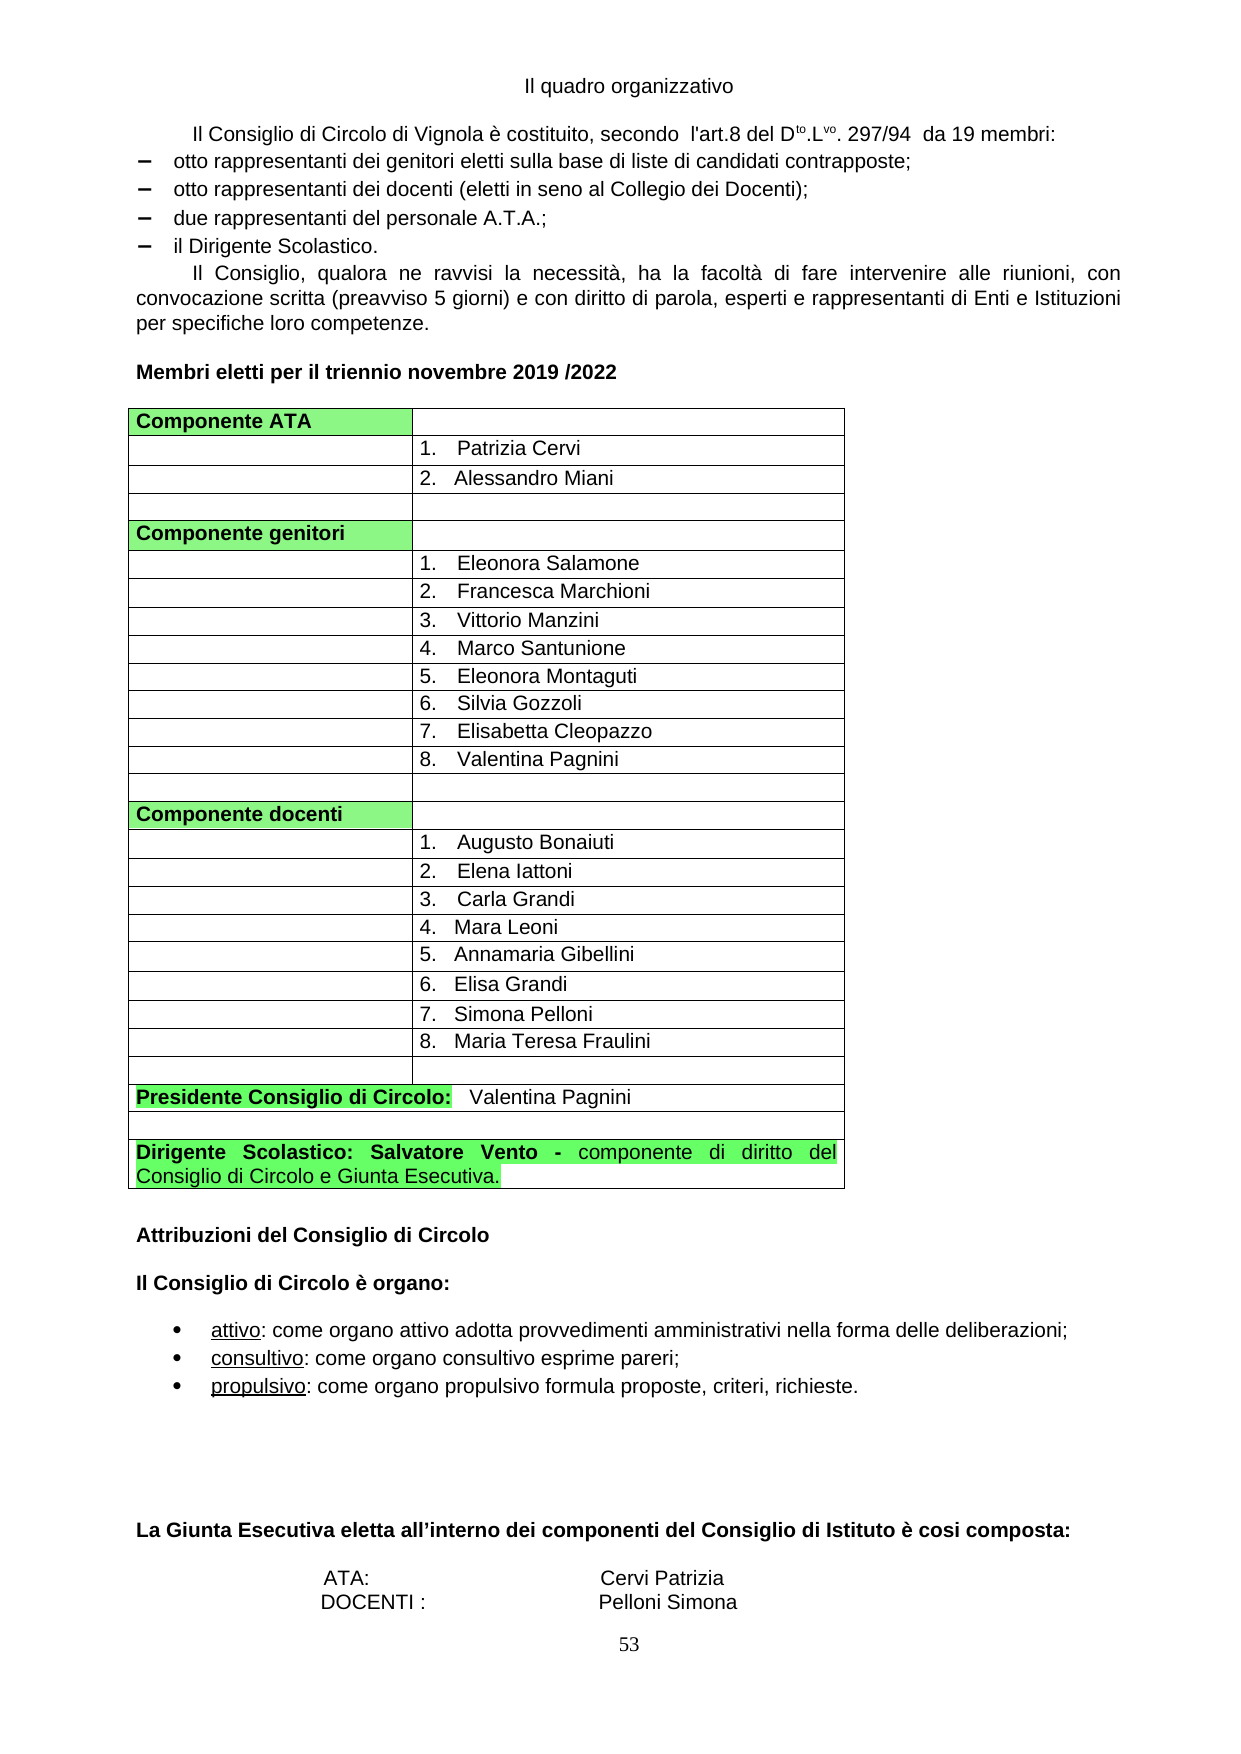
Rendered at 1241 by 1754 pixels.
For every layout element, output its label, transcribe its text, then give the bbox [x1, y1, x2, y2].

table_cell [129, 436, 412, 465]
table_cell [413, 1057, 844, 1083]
text Il Consiglio di Circolo è organo: [136, 1270, 1122, 1294]
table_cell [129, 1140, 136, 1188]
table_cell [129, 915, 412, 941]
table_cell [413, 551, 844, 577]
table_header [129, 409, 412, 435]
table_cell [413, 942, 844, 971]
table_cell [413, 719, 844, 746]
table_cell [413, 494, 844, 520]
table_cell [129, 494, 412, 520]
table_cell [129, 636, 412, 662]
list otto rappresentanti dei genitori eletti sulla base di liste di candidati contrapposte; [136, 146, 1122, 174]
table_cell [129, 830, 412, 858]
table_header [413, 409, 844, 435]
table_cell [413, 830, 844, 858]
text ATA: Cervi Patrizia [136, 1566, 1122, 1590]
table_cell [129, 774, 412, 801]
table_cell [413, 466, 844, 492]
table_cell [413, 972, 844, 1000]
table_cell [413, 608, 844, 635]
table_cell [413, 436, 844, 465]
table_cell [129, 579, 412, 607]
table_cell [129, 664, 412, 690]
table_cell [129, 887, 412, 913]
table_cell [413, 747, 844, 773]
text Il Consiglio, qualora ne ravvisi la necessità, ha la facoltà di fare intervenire alle riunioni, con convocazione scritta (preavviso 5 giorni) e con diritto di parola, esperti e rappresentanti di Enti e Istituzioni per specifiche loro competenze. [136, 259, 1122, 334]
list due rappresentanti del personale A.T.A.; [136, 203, 1122, 231]
text Il Consiglio di Circolo di Vignola è costituito, secondo l'art.8 del Dto.Lvo. 297/94 da 19 membri: [136, 122, 1122, 146]
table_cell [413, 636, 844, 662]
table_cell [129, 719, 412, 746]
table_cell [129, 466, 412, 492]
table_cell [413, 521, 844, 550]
list consultivo: come organo consultivo esprime pareri; [173, 1346, 1122, 1370]
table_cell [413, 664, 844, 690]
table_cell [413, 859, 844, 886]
text DOCENTI : Pelloni Simona [136, 1590, 1122, 1614]
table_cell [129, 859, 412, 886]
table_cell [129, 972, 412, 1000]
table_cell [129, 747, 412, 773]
list propulsivo: come organo propulsivo formula proposte, criteri, richieste. [173, 1373, 1122, 1398]
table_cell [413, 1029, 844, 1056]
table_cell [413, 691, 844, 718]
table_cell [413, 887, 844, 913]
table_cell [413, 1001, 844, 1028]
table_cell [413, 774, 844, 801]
list il Dirigente Scolastico. [136, 231, 1122, 259]
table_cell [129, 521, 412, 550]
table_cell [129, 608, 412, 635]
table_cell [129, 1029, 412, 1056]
list attivo: come organo attivo adotta provvedimenti amministrativi nella forma delle deliberazioni; [173, 1318, 1122, 1342]
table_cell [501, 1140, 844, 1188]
text Membri eletti per il triennio novembre 2019 /2022 [136, 359, 1122, 383]
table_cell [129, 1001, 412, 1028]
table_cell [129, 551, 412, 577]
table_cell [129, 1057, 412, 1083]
list otto rappresentanti dei docenti (eletti in seno al Collegio dei Docenti); [136, 174, 1122, 203]
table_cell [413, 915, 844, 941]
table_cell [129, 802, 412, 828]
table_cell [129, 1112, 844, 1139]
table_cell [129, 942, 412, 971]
text Attribuzioni del Consiglio di Circolo [136, 1222, 1122, 1246]
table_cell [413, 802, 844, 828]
text La Giunta Esecutiva eletta all’interno dei componenti del Consiglio di Istituto è cosi composta: [136, 1518, 1122, 1542]
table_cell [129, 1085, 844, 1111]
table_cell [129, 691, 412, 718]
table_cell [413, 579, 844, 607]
